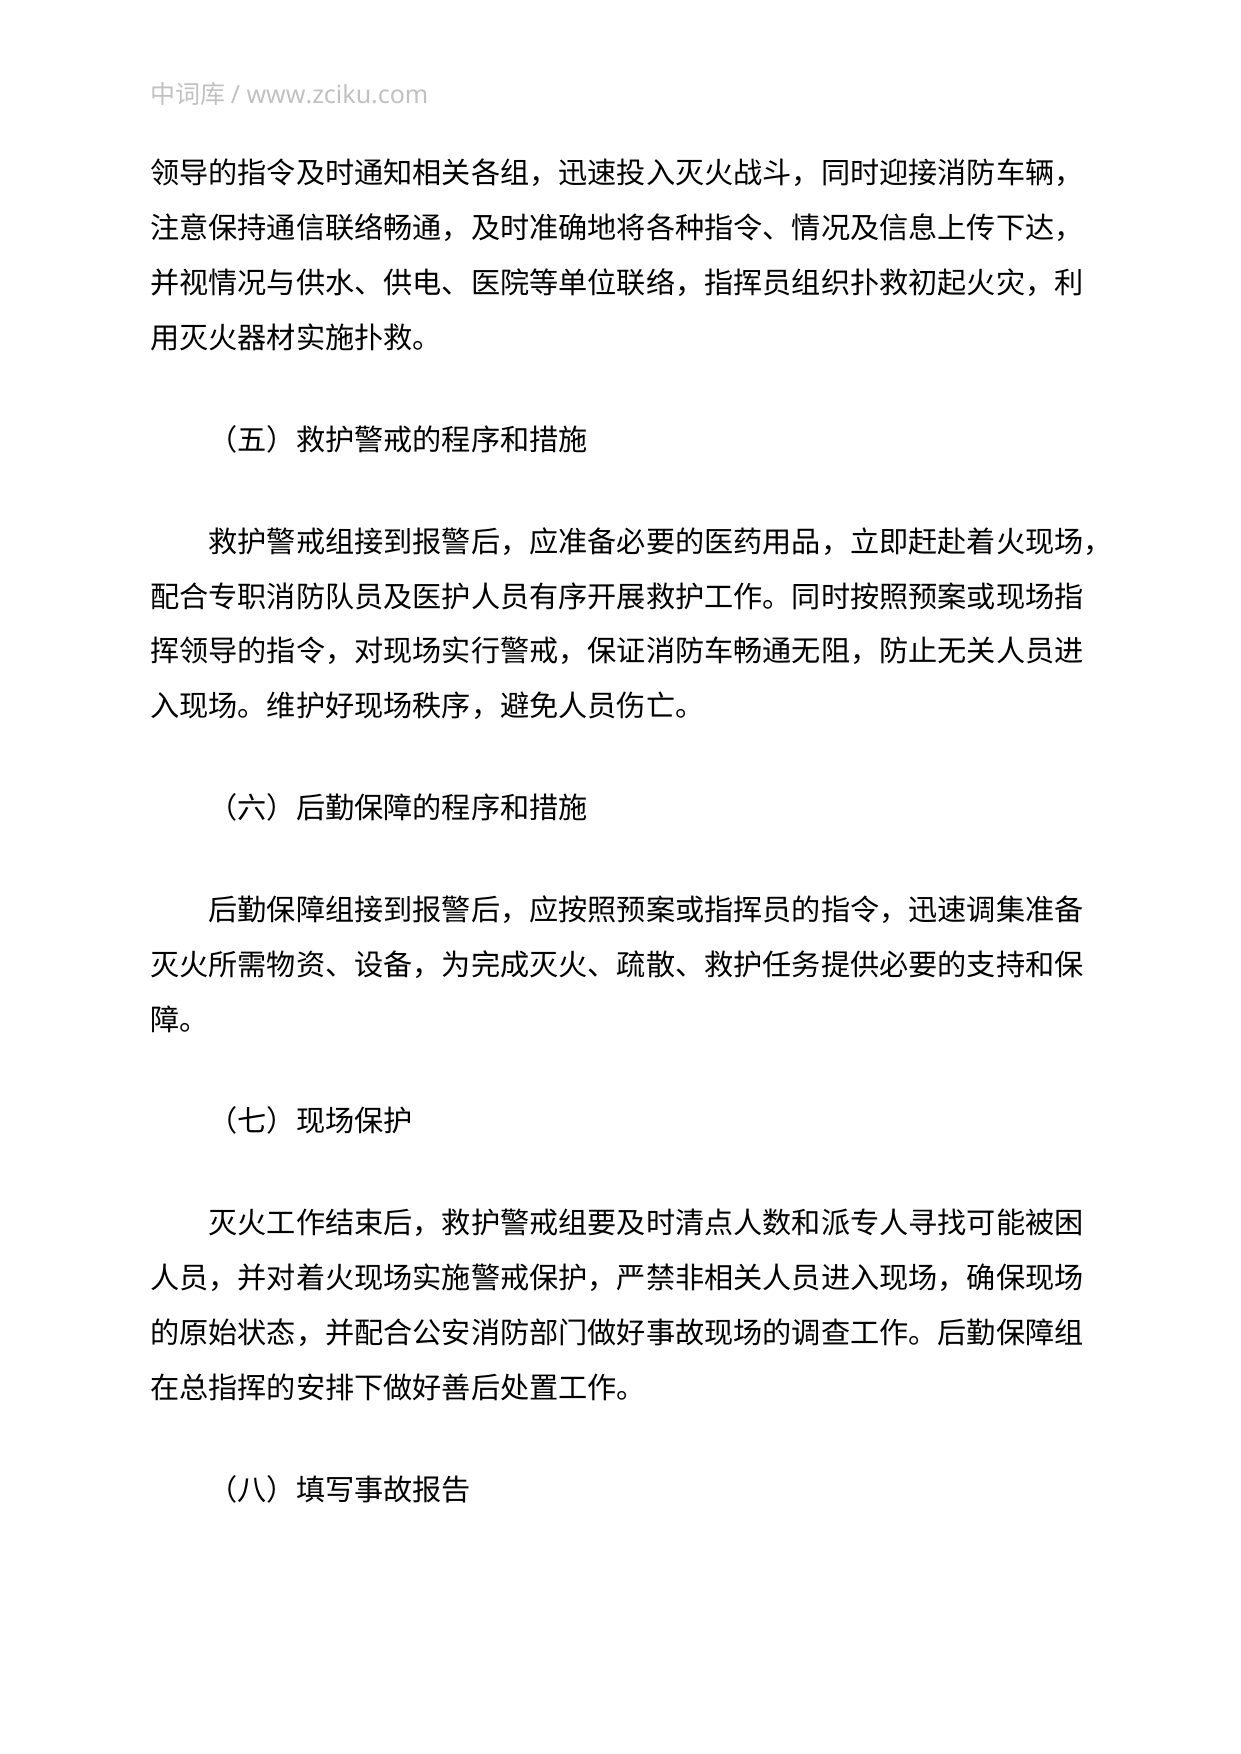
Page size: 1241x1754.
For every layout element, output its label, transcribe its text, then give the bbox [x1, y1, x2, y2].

text 后勤保障组接到报警后，应按照预案或指挥员的指令，迅速调集准备灭火所需物资、设备，为完成灭火、疏散、救护任务提供必要的支持和保障。 [150, 886, 1090, 1038]
text 救护警戒组接到报警后，应准备必要的医药用品，立即赶赴着火现场，配合专职消防队员及医护人员有序开展救护工作。同时按照预案或现场指挥领导的指令，对现场实行警戒，保证消防车畅通无阻，防止无关人员进入现场。维护好现场秩序，避免人员伤亡。 [150, 518, 1090, 725]
text （六）后勤保障的程序和措施 [150, 785, 1090, 827]
text （八）填写事故报告 [150, 1466, 1090, 1508]
text （五）救护警戒的程序和措施 [150, 416, 1090, 459]
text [150, 150, 1090, 357]
text （七）现场保护 [150, 1098, 1090, 1140]
text 灭火工作结束后，救护警戒组要及时清点人数和派专人寻找可能被困人员，并对着火现场实施警戒保护，严禁非相关人员进入现场，确保现场的原始状态，并配合公安消防部门做好事故现场的调查工作。后勤保障组在总指挥的安排下做好善后处置工作。 [150, 1200, 1090, 1407]
